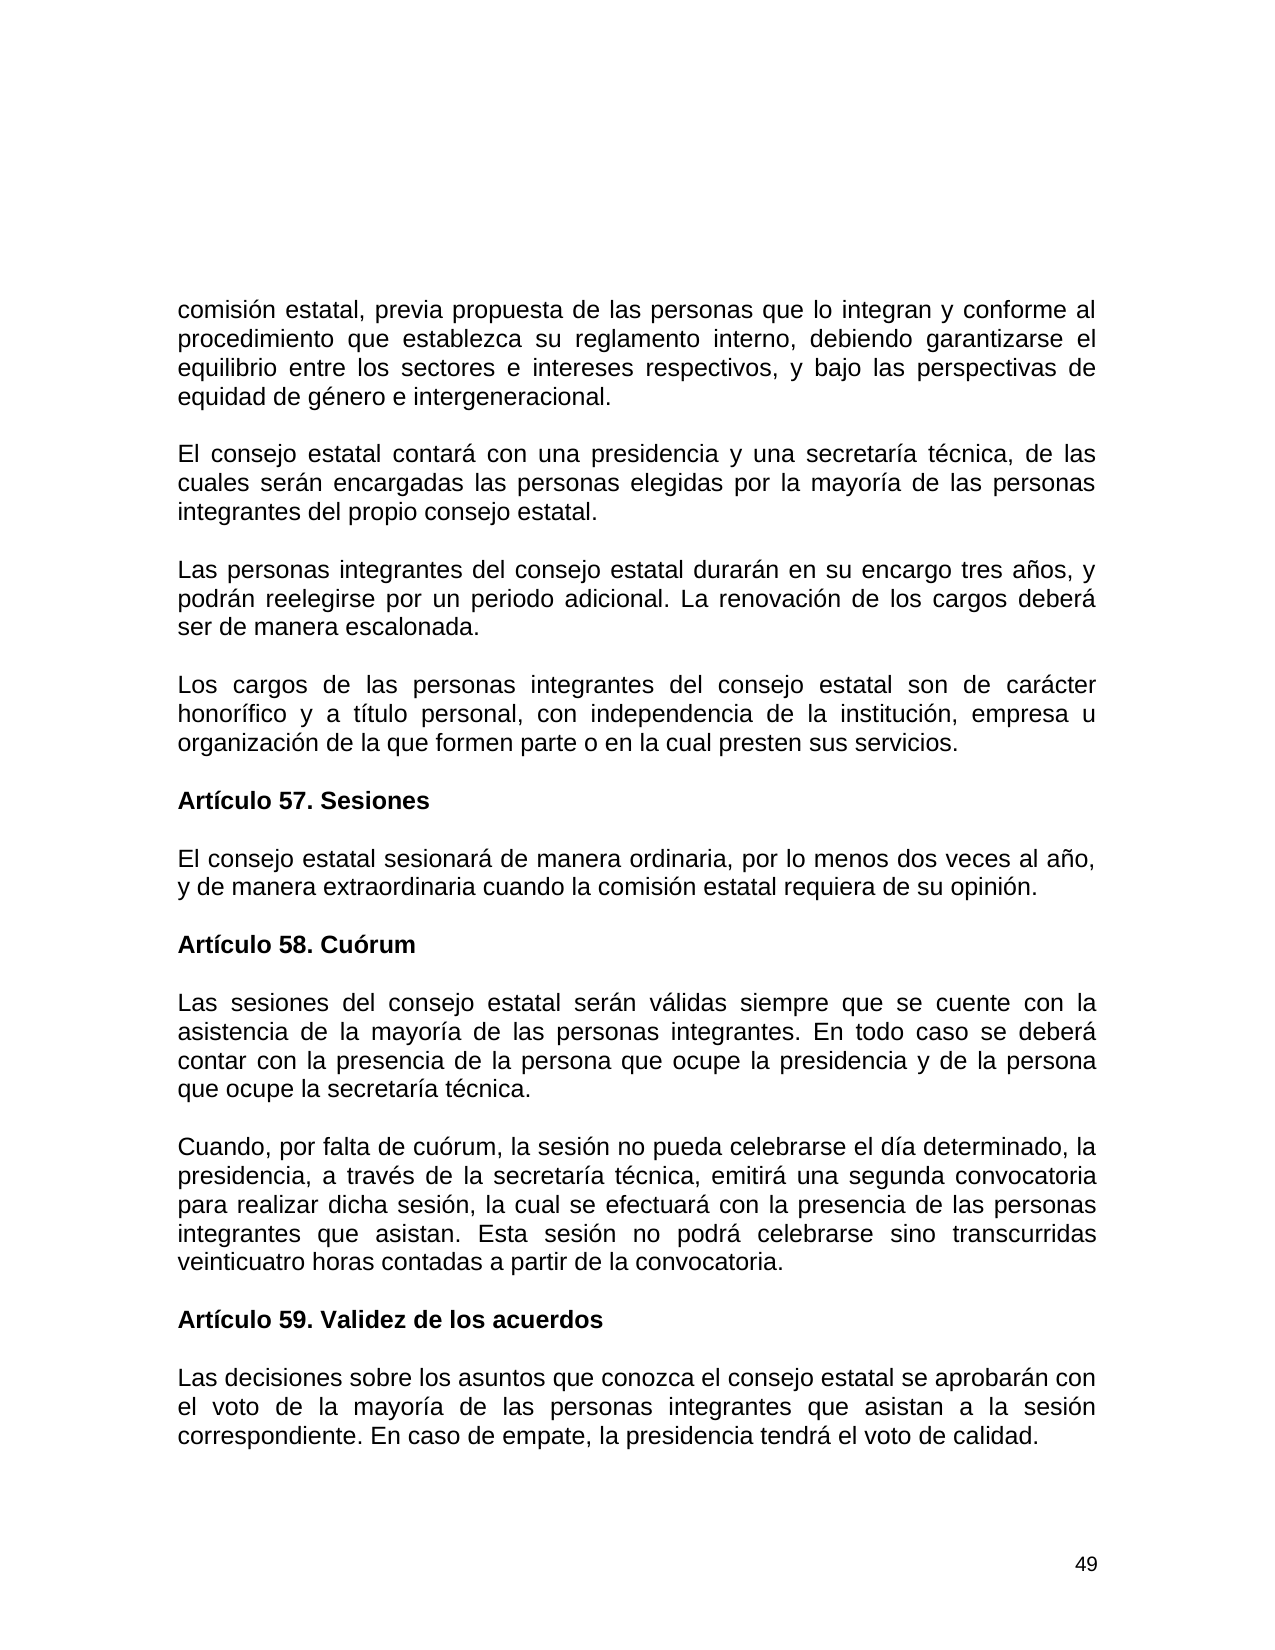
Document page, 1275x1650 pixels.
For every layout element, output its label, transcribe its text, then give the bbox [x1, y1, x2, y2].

text Las personas integrantes del consejo estatal durarán en su encargo tres años, y podrán reelegirse por un periodo adicional. La renovación de los cargos deberá ser de manera escalonada. [177, 555, 1098, 641]
text El consejo estatal contará con una presidencia y una secretaría técnica, de las cuales serán encargadas las personas elegidas por la mayoría de las personas integrantes del propio consejo estatal. [177, 439, 1098, 526]
text Los cargos de las personas integrantes del consejo estatal son de carácter honorífico y a título personal, con independencia de la institución, empresa u organización de la que formen parte o en la cual presten sus servicios. [177, 670, 1098, 757]
text Artículo 57. Sesiones [177, 786, 1098, 814]
text Las decisiones sobre los asuntos que conozca el consejo estatal se aprobarán con el voto de la mayoría de las personas integrantes que asistan a la sesión correspondiente. En caso de empate, la presidencia tendrá el voto de calidad. [177, 1363, 1098, 1449]
text Artículo 58. Cuórum [177, 930, 1098, 959]
text El consejo estatal sesionará de manera ordinaria, por lo menos dos veces al año, y de manera extraordinaria cuando la comisión estatal requiera de su opinión. [177, 844, 1098, 901]
text Cuando, por falta de cuórum, la sesión no pueda celebrarse el día determinado, la presidencia, a través de la secretaría técnica, emitirá una segunda convocatoria para realizar dicha sesión, la cual se efectuará con la presencia de las personas integrantes que asistan. Esta sesión no podrá celebrarse sino transcurridas veinticuatro horas contadas a partir de la convocatoria. [177, 1132, 1098, 1276]
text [177, 295, 1098, 410]
text Artículo 59. Validez de los acuerdos [177, 1305, 1098, 1334]
text Las sesiones del consejo estatal serán válidas siempre que se cuente con la asistencia de la mayoría de las personas integrantes. En todo caso se deberá contar con la presencia de la persona que ocupe la presidencia y de la persona que ocupe la secretaría técnica. [177, 988, 1098, 1103]
